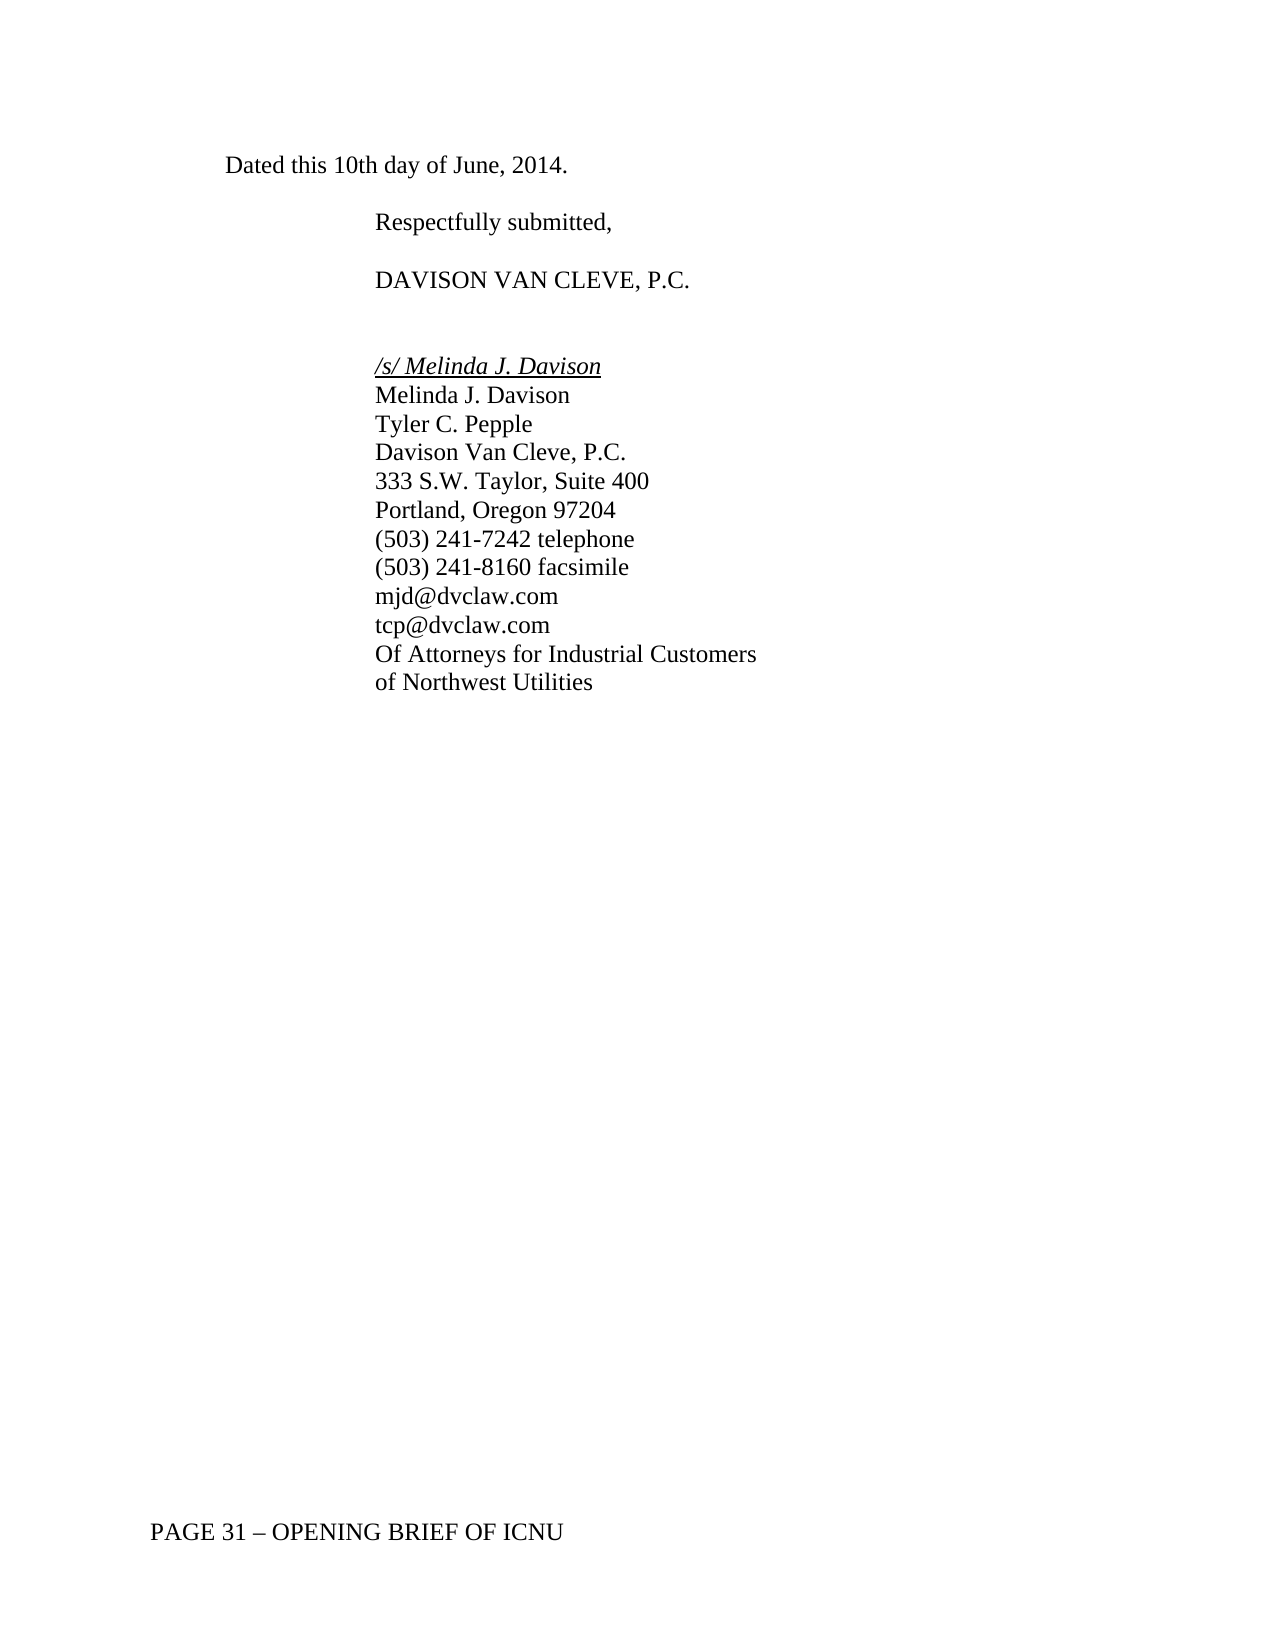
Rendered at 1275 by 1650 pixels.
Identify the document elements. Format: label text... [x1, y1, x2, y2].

text Of Attorneys for Industrial Customers [300, 639, 1125, 667]
text Davison Van Cleve, P.C. [300, 437, 1125, 466]
text of Northwest Utilities [300, 667, 1125, 696]
text (503) 241-7242 telephone [300, 524, 1125, 552]
text Tyler C. Pepple [300, 409, 1125, 437]
text (503) 241-8160 facsimile [300, 552, 1125, 581]
text Melinda J. Davison [300, 380, 1125, 409]
text mjd@dvclaw.com [300, 581, 1125, 610]
text DAVISON VAN CLEVE, P.C. [300, 265, 1125, 294]
text /s/ Melinda J. Davison [300, 351, 1125, 380]
text Dated this 10th day of June, 2014. [150, 150, 1125, 179]
text Portland, Oregon 97204 [300, 495, 1125, 524]
text 333 S.W. Taylor, Suite 400 [300, 466, 1125, 495]
text Respectfully submitted, [300, 207, 1125, 236]
text tcp@dvclaw.com [300, 610, 1125, 639]
